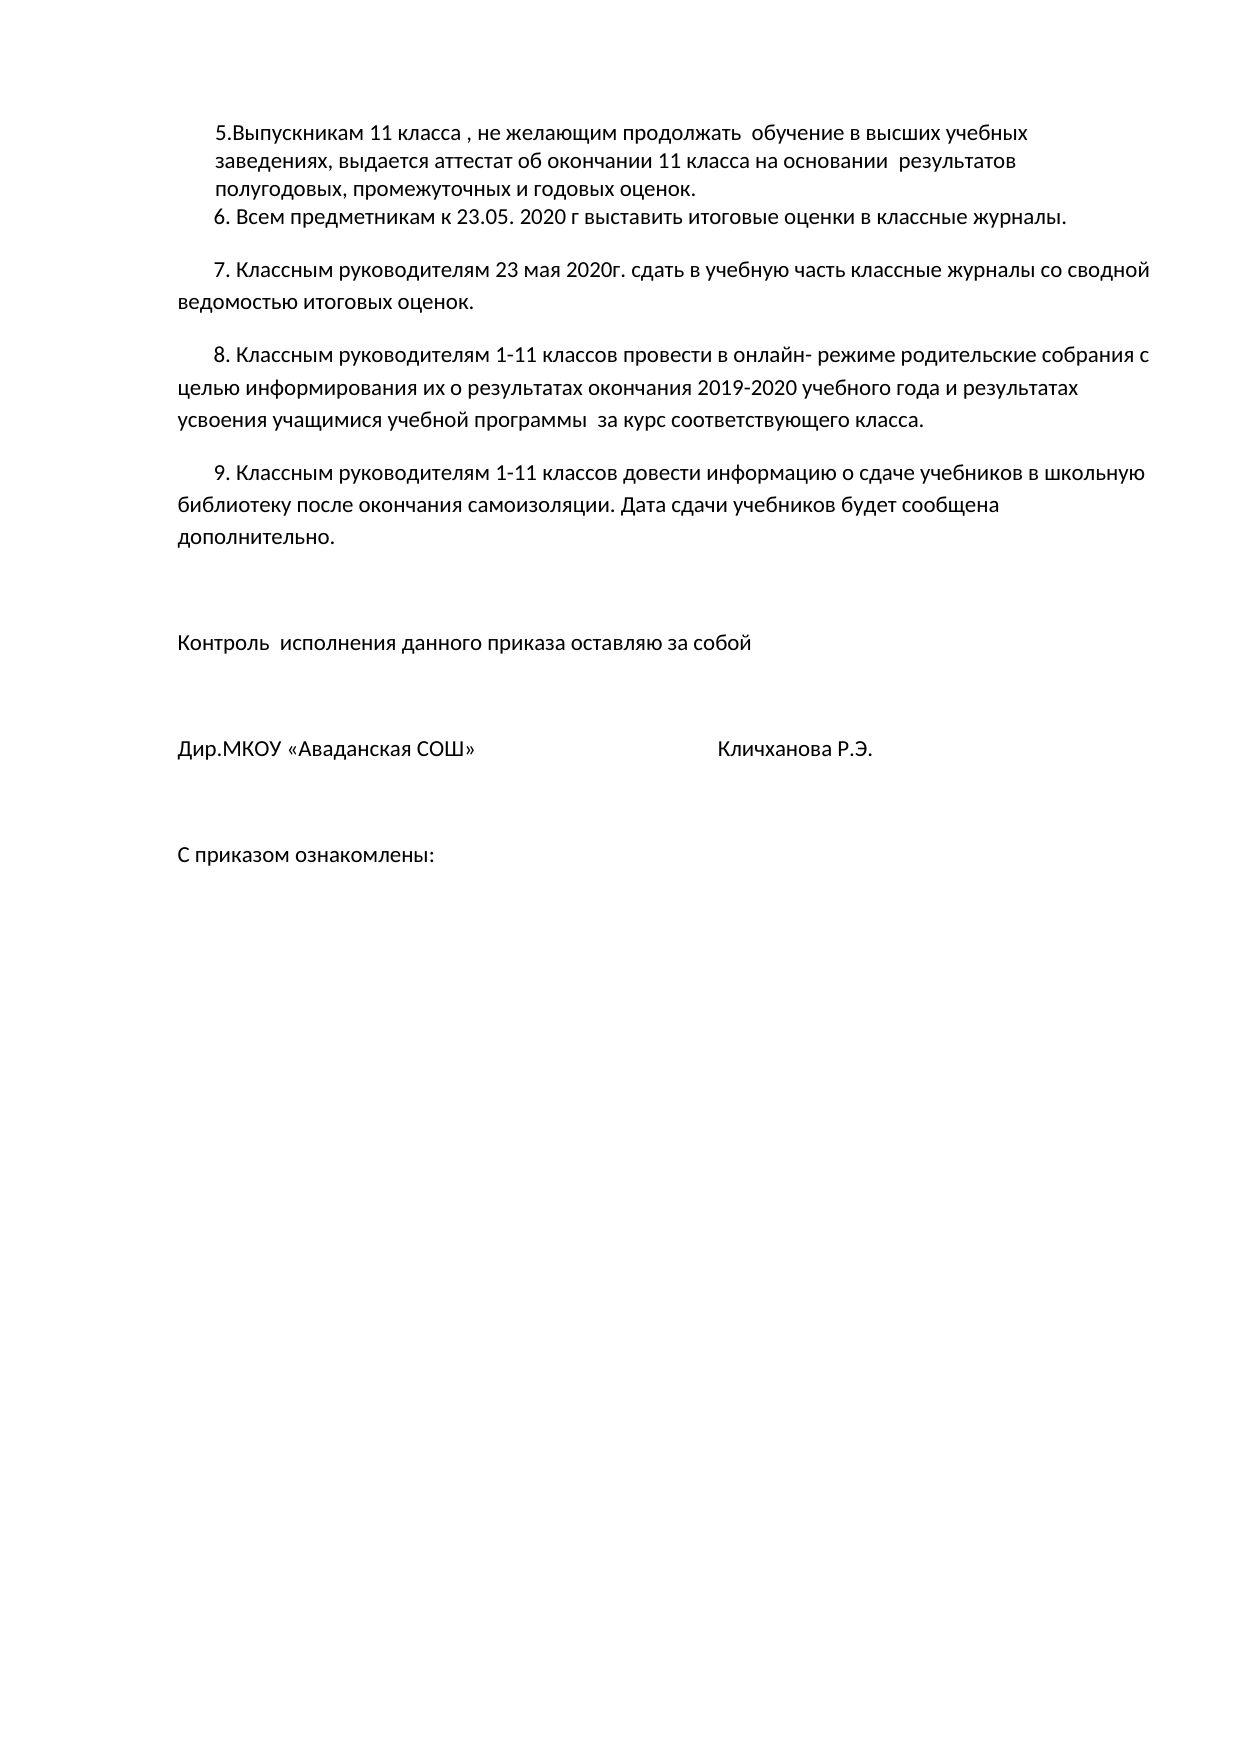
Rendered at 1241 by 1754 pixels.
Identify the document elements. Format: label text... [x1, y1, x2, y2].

text Дир.МКОУ «Аваданская СОШ» Кличханова Р.Э. [177, 734, 1152, 762]
text 6. Всем предметникам к 23.05. 2020 г выставить итоговые оценки в классные журналы. [177, 202, 1152, 230]
text Контроль исполнения данного приказа оставляю за собой [177, 628, 1152, 656]
text 8. Классным руководителям 1-11 классов провести в онлайн- режиме родительские собрания с целью информирования их о результатах окончания 2019-2020 учебного года и результатах усвоения учащимися учебной программы за курс соответствующего класса. [177, 340, 1152, 433]
text 5.Выпускникам 11 класса , не желающим продолжать обучение в высших учебных заведениях, выдается аттестат об окончании 11 класса на основании результатов полугодовых, промежуточных и годовых оценок. [215, 118, 1152, 202]
text С приказом ознакомлены: [177, 840, 1152, 868]
text 7. Классным руководителям 23 мая 2020г. сдать в учебную часть классные журналы со сводной ведомостью итоговых оценок. [177, 255, 1152, 315]
text 9. Классным руководителям 1-11 классов довести информацию о сдаче учебников в школьную библиотеку после окончания самоизоляции. Дата сдачи учебников будет сообщена дополнительно. [177, 458, 1152, 550]
